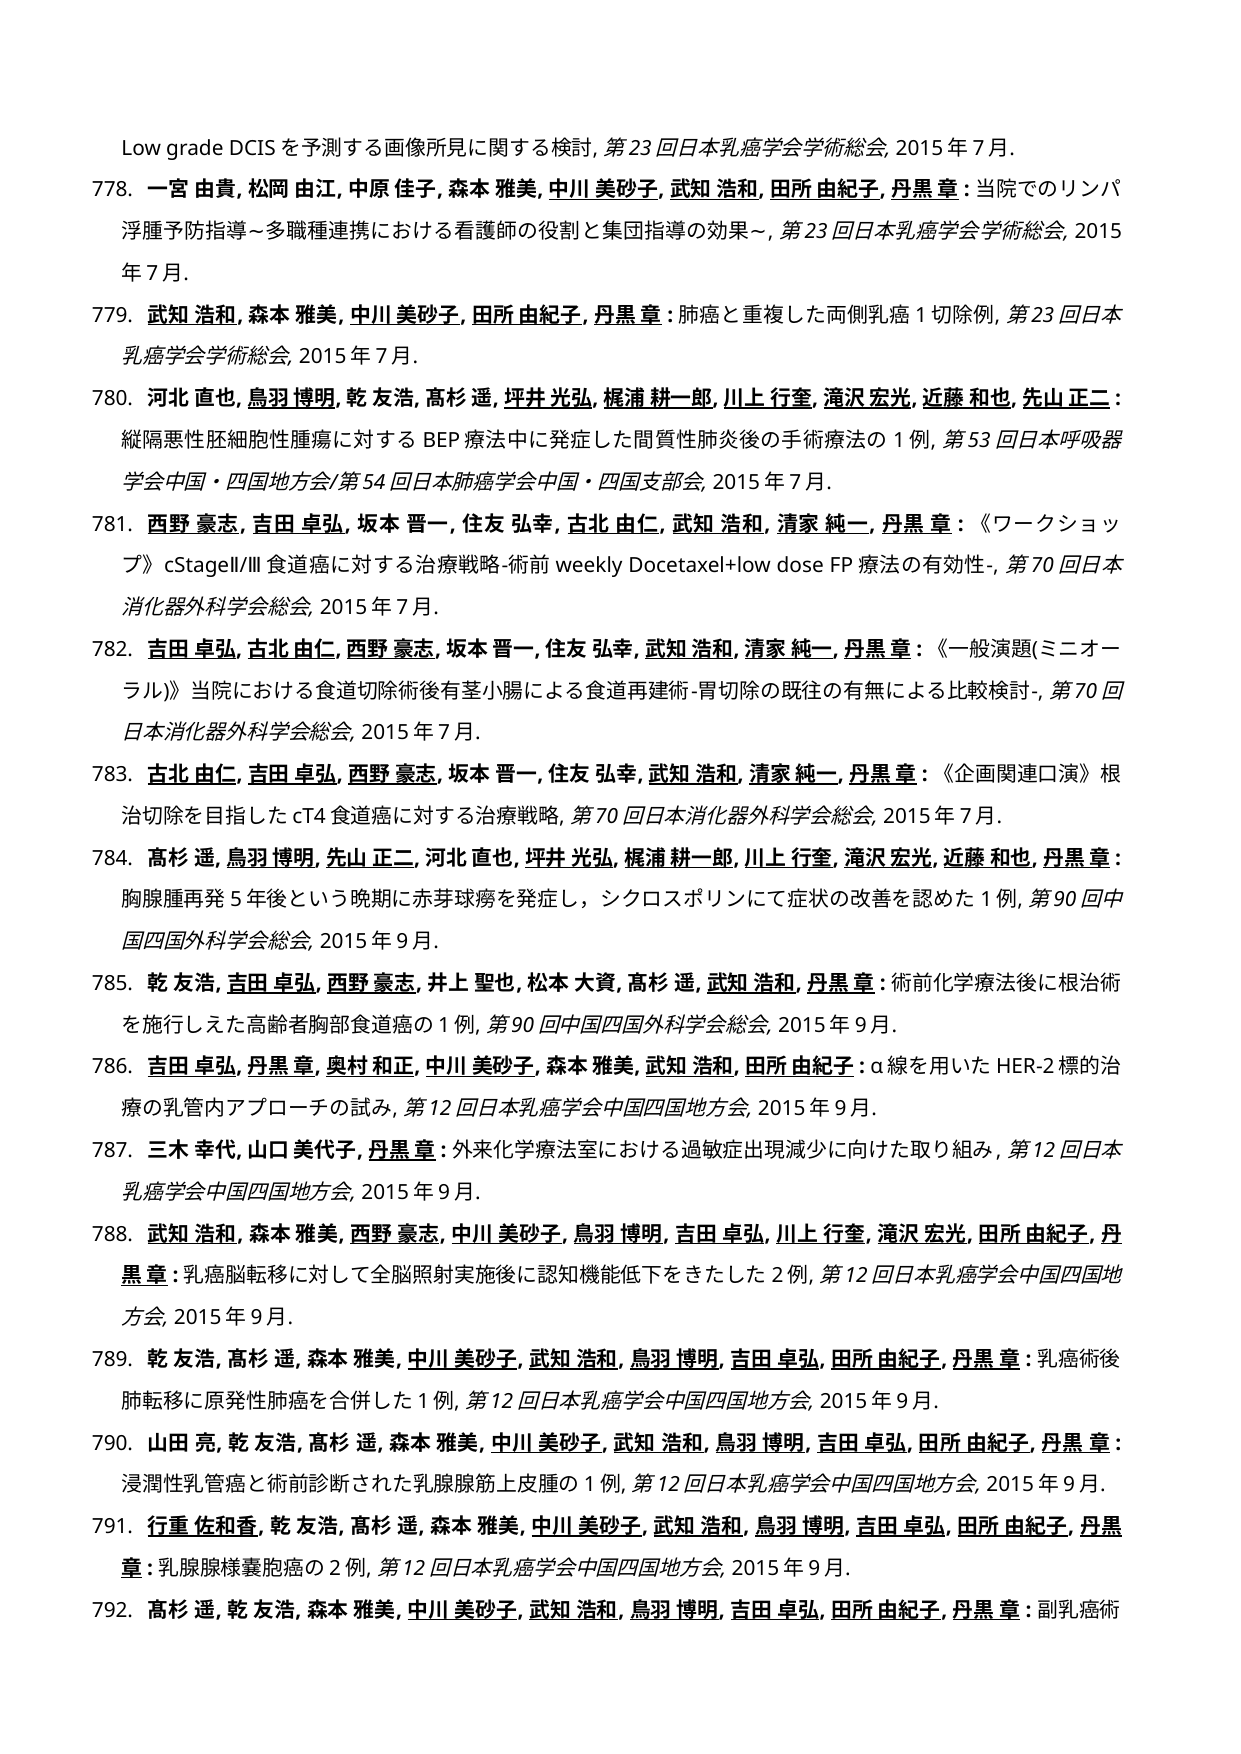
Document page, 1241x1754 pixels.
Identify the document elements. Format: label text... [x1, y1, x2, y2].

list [92, 125, 1122, 167]
list 武知 浩和, 森本 雅美, 中川 美砂子, 田所 由紀子, 丹黒 章 : 肺癌と重複した両側乳癌1切除例, 第23回日本乳癌学会学術総会, 2015年7月. [92, 292, 1122, 376]
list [92, 1587, 1122, 1629]
list 河北 直也, 鳥羽 博明, 乾 友浩, 髙杉 遥, 坪井 光弘, 梶浦 耕一郎, 川上 行奎, 滝沢 宏光, 近藤 和也, 先山 正二 : 縦隔悪性胚細胞性腫瘍に対するBEP療法中に発症した間質性肺炎後の手術療法の1例, 第53回日本呼吸器学会中国・四国地方会/第54回日本肺癌学会中国・四国支部会, 2015年7月. [92, 376, 1122, 501]
list 乾 友浩, 髙杉 遥, 森本 雅美, 中川 美砂子, 武知 浩和, 鳥羽 博明, 吉田 卓弘, 田所 由紀子, 丹黒 章 : 乳癌術後肺転移に原発性肺癌を合併した1例, 第12回日本乳癌学会中国四国地方会, 2015年9月. [92, 1336, 1122, 1420]
list 山田 亮, 乾 友浩, 髙杉 遥, 森本 雅美, 中川 美砂子, 武知 浩和, 鳥羽 博明, 吉田 卓弘, 田所 由紀子, 丹黒 章 : 浸潤性乳管癌と術前診断された乳腺腺筋上皮腫の1例, 第12回日本乳癌学会中国四国地方会, 2015年9月. [92, 1420, 1122, 1503]
list 吉田 卓弘, 丹黒 章, 奥村 和正, 中川 美砂子, 森本 雅美, 武知 浩和, 田所 由紀子 : α線を用いたHER-2標的治療の乳管内アプローチの試み, 第12回日本乳癌学会中国四国地方会, 2015年9月. [92, 1044, 1122, 1128]
list 武知 浩和, 森本 雅美, 西野 豪志, 中川 美砂子, 鳥羽 博明, 吉田 卓弘, 川上 行奎, 滝沢 宏光, 田所 由紀子, 丹黒 章 : 乳癌脳転移に対して全脳照射実施後に認知機能低下をきたした2例, 第12回日本乳癌学会中国四国地方会, 2015年9月. [92, 1211, 1122, 1336]
list 吉田 卓弘, 古北 由仁, 西野 豪志, 坂本 晋一, 住友 弘幸, 武知 浩和, 清家 純一, 丹黒 章 : 《一般演題(ミニオーラル)》当院における食道切除術後有茎小腸による食道再建術-胃切除の既往の有無による比較検討-, 第70回日本消化器外科学会総会, 2015年7月. [92, 626, 1122, 752]
list 行重 佐和香, 乾 友浩, 髙杉 遥, 森本 雅美, 中川 美砂子, 武知 浩和, 鳥羽 博明, 吉田 卓弘, 田所 由紀子, 丹黒 章 : 乳腺腺様嚢胞癌の2例, 第12回日本乳癌学会中国四国地方会, 2015年9月. [92, 1503, 1122, 1587]
list 髙杉 遥, 鳥羽 博明, 先山 正二, 河北 直也, 坪井 光弘, 梶浦 耕一郎, 川上 行奎, 滝沢 宏光, 近藤 和也, 丹黒 章 : 胸腺腫再発5年後という晩期に赤芽球癆を発症し，シクロスポリンにて症状の改善を認めた1例, 第90回中国四国外科学会総会, 2015年9月. [92, 835, 1122, 961]
list 古北 由仁, 吉田 卓弘, 西野 豪志, 坂本 晋一, 住友 弘幸, 武知 浩和, 清家 純一, 丹黒 章 : 《企画関連口演》根治切除を目指したcT4食道癌に対する治療戦略, 第70回日本消化器外科学会総会, 2015年7月. [92, 752, 1122, 835]
list 乾 友浩, 吉田 卓弘, 西野 豪志, 井上 聖也, 松本 大資, 髙杉 遥, 武知 浩和, 丹黒 章 : 術前化学療法後に根治術を施行しえた高齢者胸部食道癌の1例, 第90回中国四国外科学会総会, 2015年9月. [92, 961, 1122, 1044]
list 一宮 由貴, 松岡 由江, 中原 佳子, 森本 雅美, 中川 美砂子, 武知 浩和, 田所 由紀子, 丹黒 章 : 当院でのリンパ浮腫予防指導∼多職種連携における看護師の役割と集団指導の効果∼, 第23回日本乳癌学会学術総会, 2015年7月. [92, 167, 1122, 292]
list 三木 幸代, 山口 美代子, 丹黒 章 : 外来化学療法室における過敏症出現減少に向けた取り組み, 第12回日本乳癌学会中国四国地方会, 2015年9月. [92, 1128, 1122, 1211]
list 西野 豪志, 吉田 卓弘, 坂本 晋一, 住友 弘幸, 古北 由仁, 武知 浩和, 清家 純一, 丹黒 章 : 《ワークショップ》cStageⅡ/Ⅲ食道癌に対する治療戦略-術前weekly Docetaxel+low dose FP療法の有効性-, 第70回日本消化器外科学会総会, 2015年7月. [92, 501, 1122, 626]
